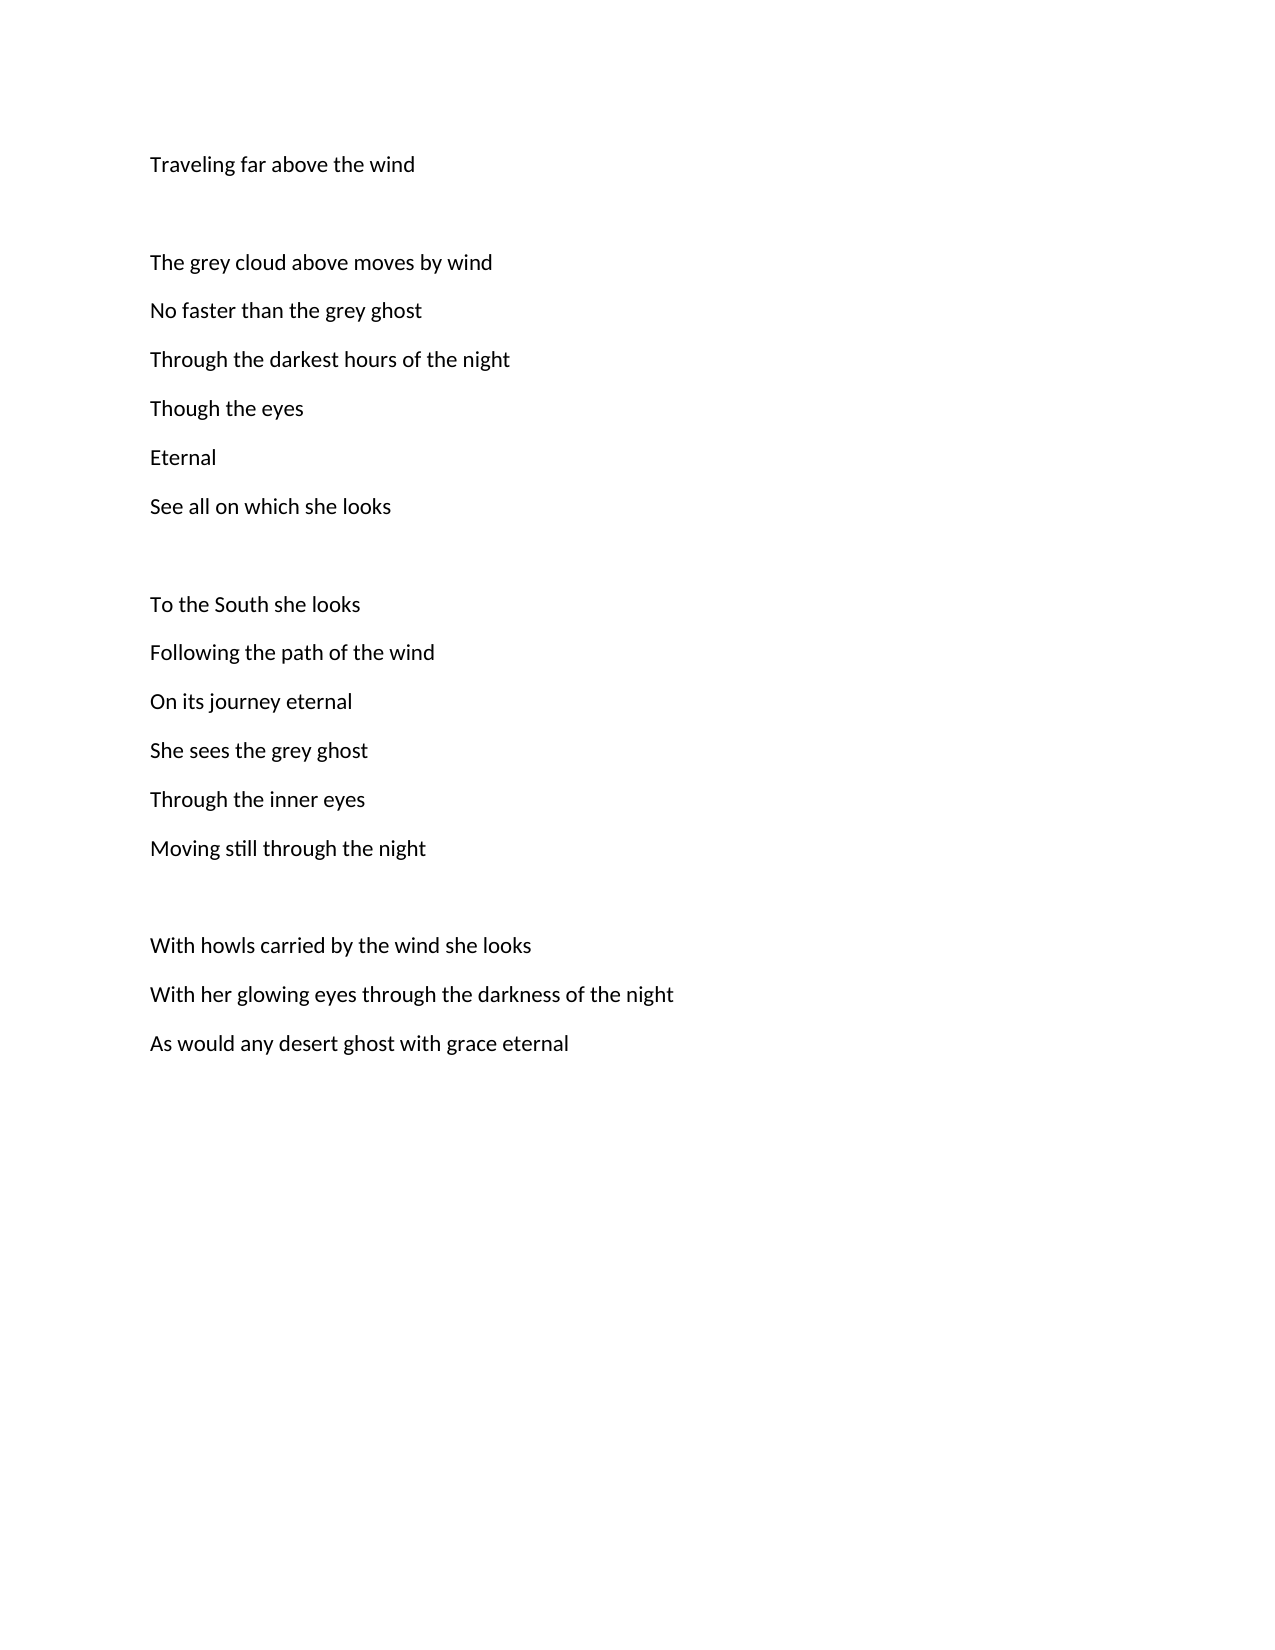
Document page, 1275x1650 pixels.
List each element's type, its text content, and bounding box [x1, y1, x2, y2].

text As would any desert ghost with grace eternal [150, 1029, 1125, 1057]
text Moving still through the night [150, 834, 1125, 862]
text To the South she looks [150, 590, 1125, 618]
text Though the eyes [150, 394, 1125, 422]
text See all on which she looks [150, 492, 1125, 520]
text With howls carried by the wind she looks [150, 932, 1125, 960]
text Following the path of the wind [150, 638, 1125, 667]
text Through the inner eyes [150, 785, 1125, 813]
text With her glowing eyes through the darkness of the night [150, 981, 1125, 1008]
text No faster than the grey ghost [150, 297, 1125, 324]
text Eternal [150, 443, 1125, 471]
text She sees the grey ghost [150, 736, 1125, 764]
text The grey cloud above moves by wind [150, 248, 1125, 276]
text Traveling far above the wind [150, 150, 1125, 178]
text On its journey eternal [150, 687, 1125, 715]
text Through the darkest hours of the night [150, 345, 1125, 373]
